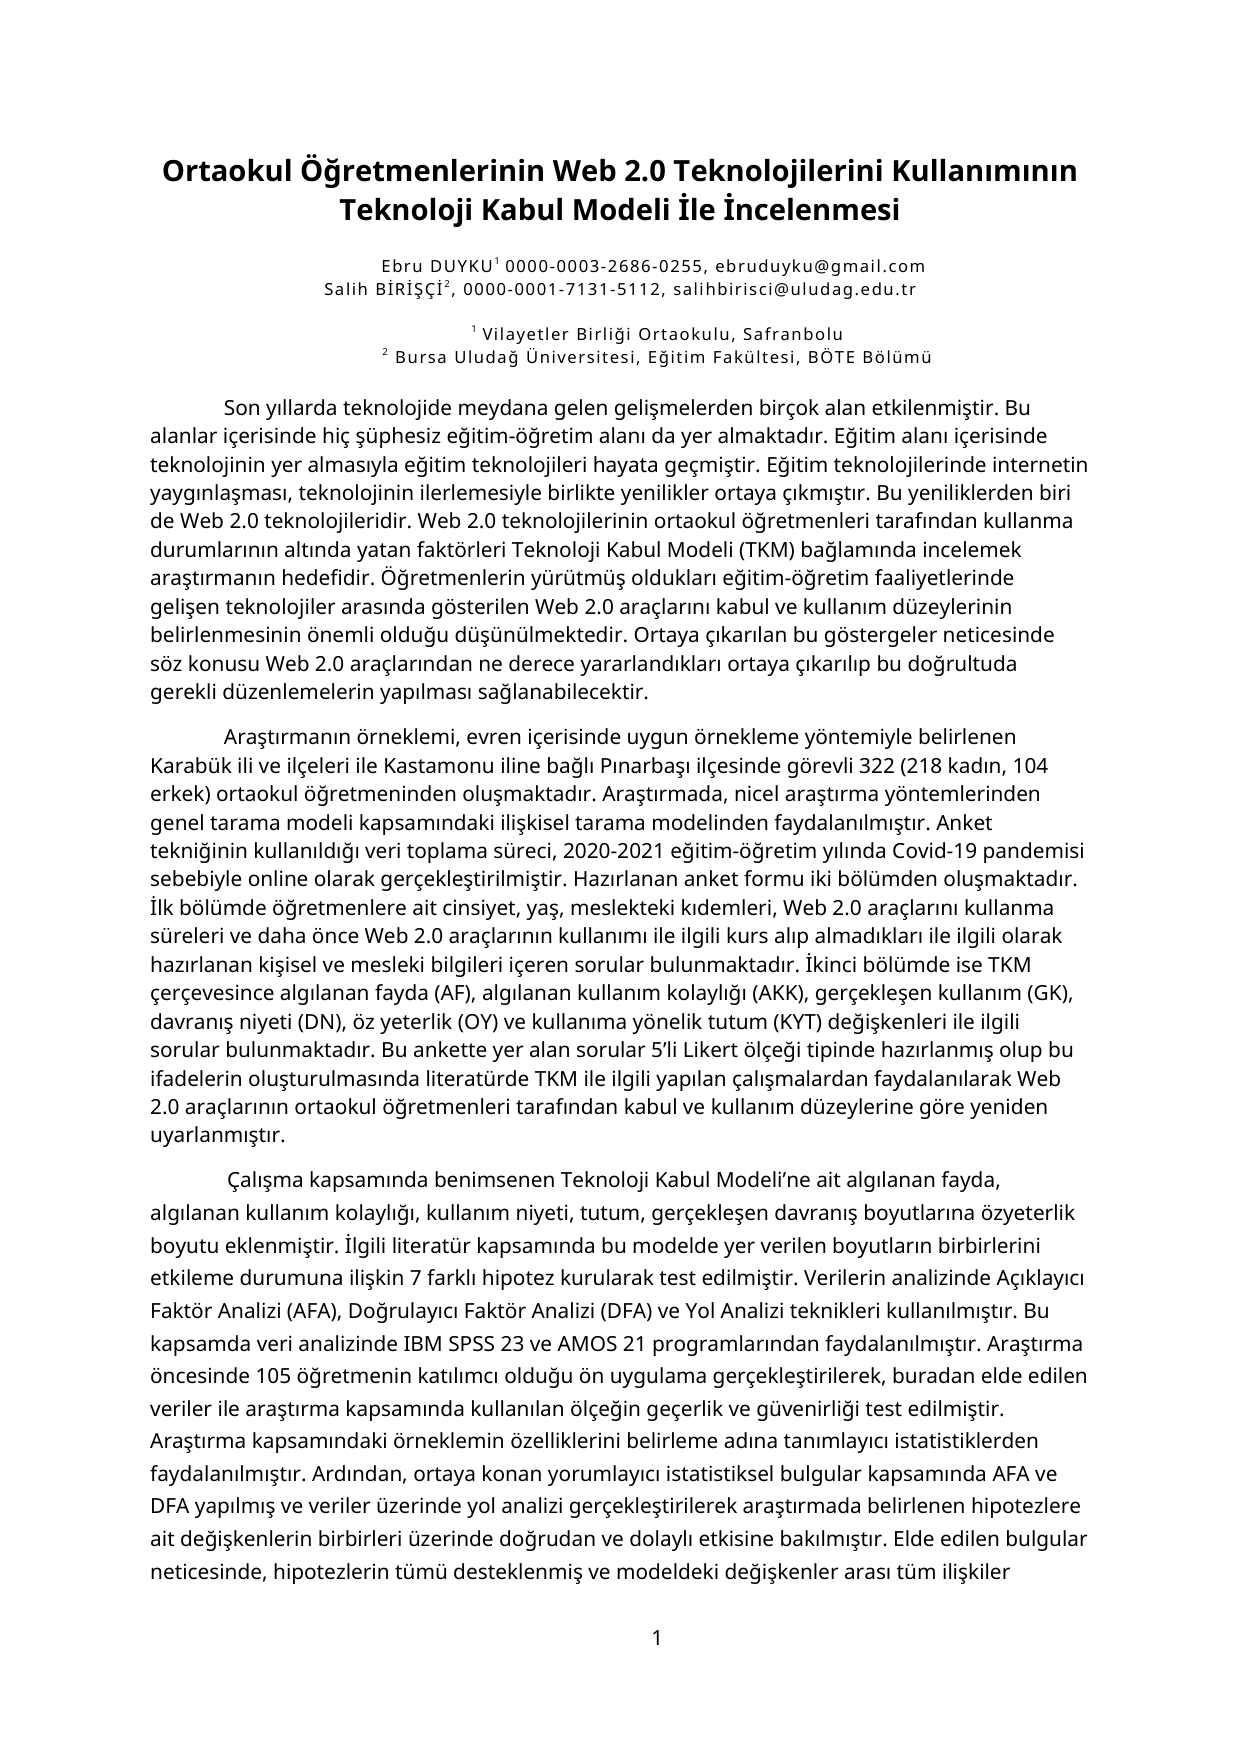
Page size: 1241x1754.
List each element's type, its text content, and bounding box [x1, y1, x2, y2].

text Araştırmanın örneklemi, evren içerisinde uygun örnekleme yöntemiyle belirlenen Karabük ili ve ilçeleri ile Kastamonu iline bağlı Pınarbaşı ilçesinde görevli 322 (218 kadın, 104 erkek) ortaokul öğretmeninden oluşmaktadır. Araştırmada, nicel araştırma yöntemlerinden genel tarama modeli kapsamındaki ilişkisel tarama modelinden faydalanılmıştır. Anket tekniğinin kullanıldığı veri toplama süreci, 2020-2021 eğitim-öğretim yılında Covid-19 pandemisi sebebiyle online olarak gerçekleştirilmiştir. Hazırlanan anket formu iki bölümden oluşmaktadır. İlk bölümde öğretmenlere ait cinsiyet, yaş, meslekteki kıdemleri, Web 2.0 araçlarını kullanma süreleri ve daha önce Web 2.0 araçlarının kullanımı ile ilgili kurs alıp almadıkları ile ilgili olarak hazırlanan kişisel ve mesleki bilgileri içeren sorular bulunmaktadır. İkinci bölümde ise TKM çerçevesince algılanan fayda (AF), algılanan kullanım kolaylığı (AKK), gerçekleşen kullanım (GK), davranış niyeti (DN), öz yeterlik (OY) ve kullanıma yönelik tutum (KYT) değişkenleri ile ilgili sorular bulunmaktadır. Bu ankette yer alan sorular 5’li Likert ölçeği tipinde hazırlanmış olup bu ifadelerin oluşturulmasında literatürde TKM ile ilgili yapılan çalışmalardan faydalanılarak Web 2.0 araçlarının ortaokul öğretmenleri tarafından kabul ve kullanım düzeylerine göre yeniden uyarlanmıştır. [150, 722, 1090, 1149]
subtitle 1 Vilayetler Birliği Ortaokulu, Safranbolu [150, 322, 1090, 345]
text Son yıllarda teknolojide meydana gelen gelişmelerden birçok alan etkilenmiştir. Bu alanlar içerisinde hiç şüphesiz eğitim-öğretim alanı da yer almaktadır. Eğitim alanı içerisinde teknolojinin yer almasıyla eğitim teknolojileri hayata geçmiştir. Eğitim teknolojilerinde internetin yaygınlaşması, teknolojinin ilerlemesiyle birlikte yenilikler ortaya çıkmıştır. Bu yeniliklerden biri de Web 2.0 teknolojileridir. Web 2.0 teknolojilerinin ortaokul öğretmenleri tarafından kullanma durumlarının altında yatan faktörleri Teknoloji Kabul Modeli (TKM) bağlamında incelemek araştırmanın hedefidir. Öğretmenlerin yürütmüş oldukları eğitim-öğretim faaliyetlerinde gelişen teknolojiler arasında gösterilen Web 2.0 araçlarını kabul ve kullanım düzeylerinin belirlenmesinin önemli olduğu düşünülmektedir. Ortaya çıkarılan bu göstergeler neticesinde söz konusu Web 2.0 araçlarından ne derece yararlandıkları ortaya çıkarılıp bu doğrultuda gerekli düzenlemelerin yapılması sağlanabilecektir. [150, 393, 1090, 706]
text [150, 1166, 1090, 1585]
subtitle Ebru DUYKU1 0000-0003-2686-0255, ebruduyku@gmail.com Salih BİRİŞÇİ2, 0000-0001-7131-5112, salihbirisci@uludag.edu.tr [150, 254, 1090, 300]
text Ortaokul Öğretmenlerinin Web 2.0 Teknolojilerini Kullanımının Teknoloji Kabul Modeli İle İncelenmesi [150, 150, 1090, 229]
subtitle 2 Bursa Uludağ Üniversitesi, Eğitim Fakültesi, BÖTE Bölümü [150, 345, 1090, 368]
